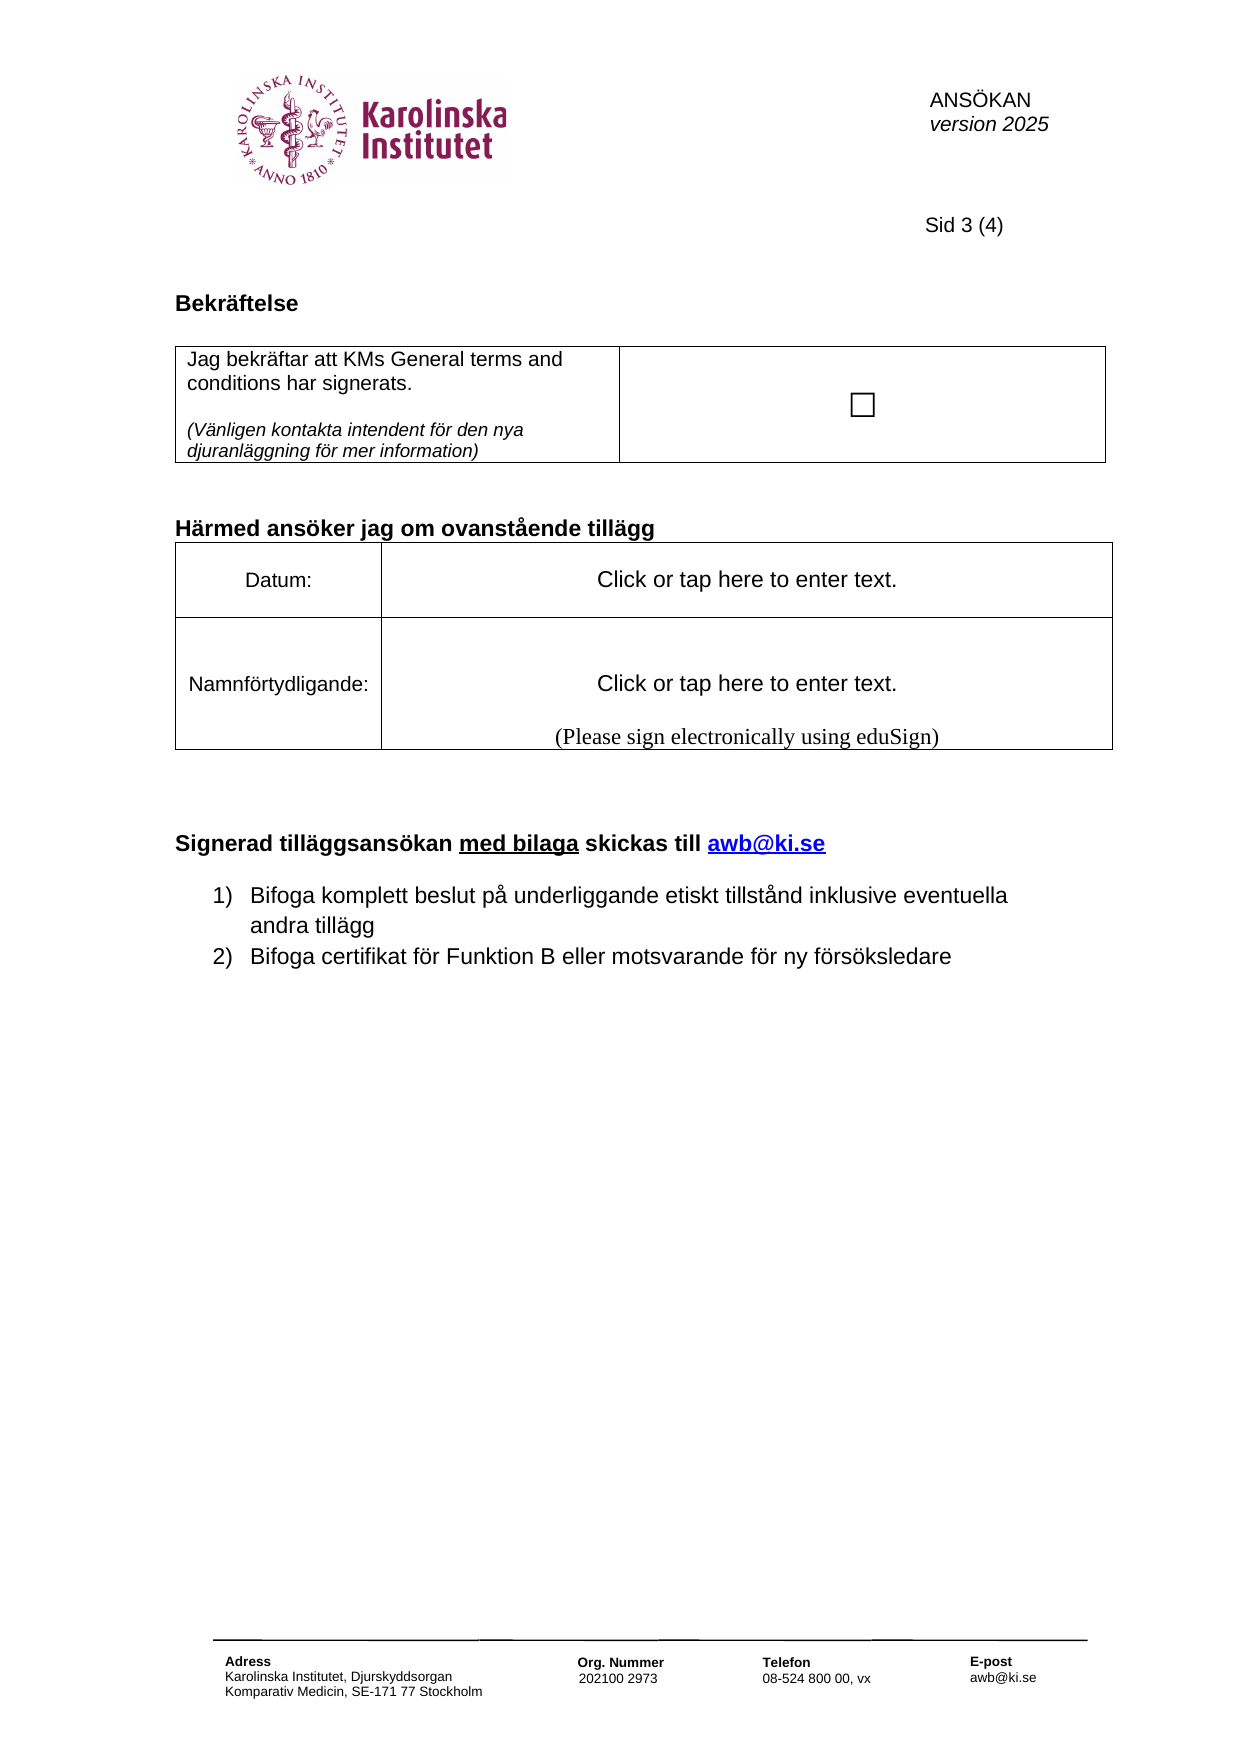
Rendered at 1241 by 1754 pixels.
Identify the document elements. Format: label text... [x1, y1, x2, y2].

table_cell Namnförtydligande: [176, 618, 381, 749]
text Bekräftelse [175, 290, 1065, 316]
table_header Datum: [176, 543, 381, 617]
list Bifoga komplett beslut på underliggande etiskt tillstånd inklusive eventuella andra tillägg [212, 882, 1065, 939]
picture [237, 75, 507, 185]
text Härmed ansöker jag om ovanstående tillägg [175, 515, 1065, 542]
text Signerad tilläggsansökan med bilaga skickas till awb@ki.se [175, 829, 1065, 856]
table_header [620, 347, 1105, 462]
table_cell (Please sign electronically using eduSign) [382, 618, 1112, 749]
table_header Jag bekräftar att KMs General terms and conditions har signerats. (Vänligen kontakta intendent för den nya djuranläggning för mer information) [176, 347, 619, 462]
list Sid 3 (4) [250, 213, 1065, 237]
list Bifoga certifikat för Funktion B eller motsvarande för ny försöksledare [212, 943, 1065, 969]
